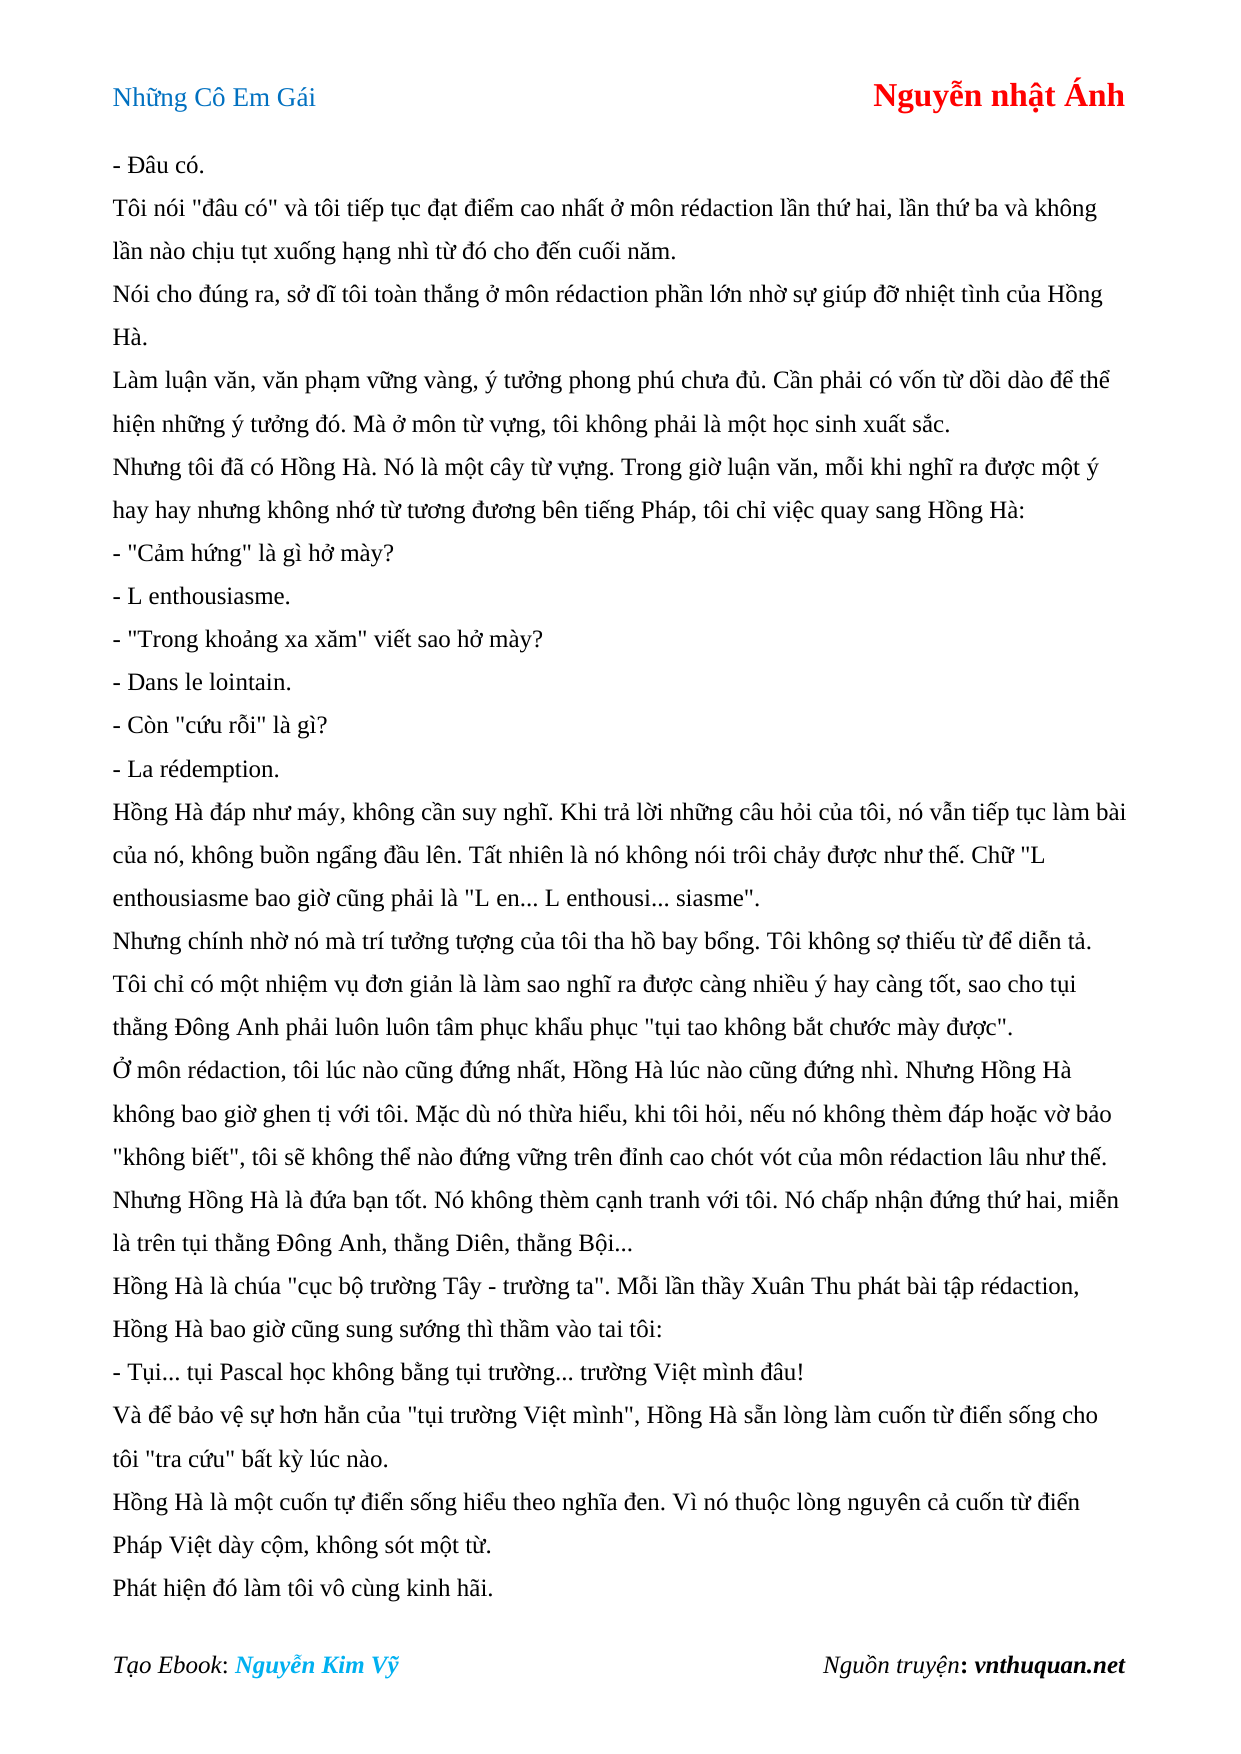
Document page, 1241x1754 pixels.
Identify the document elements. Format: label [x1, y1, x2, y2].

text [112, 150, 1128, 1602]
